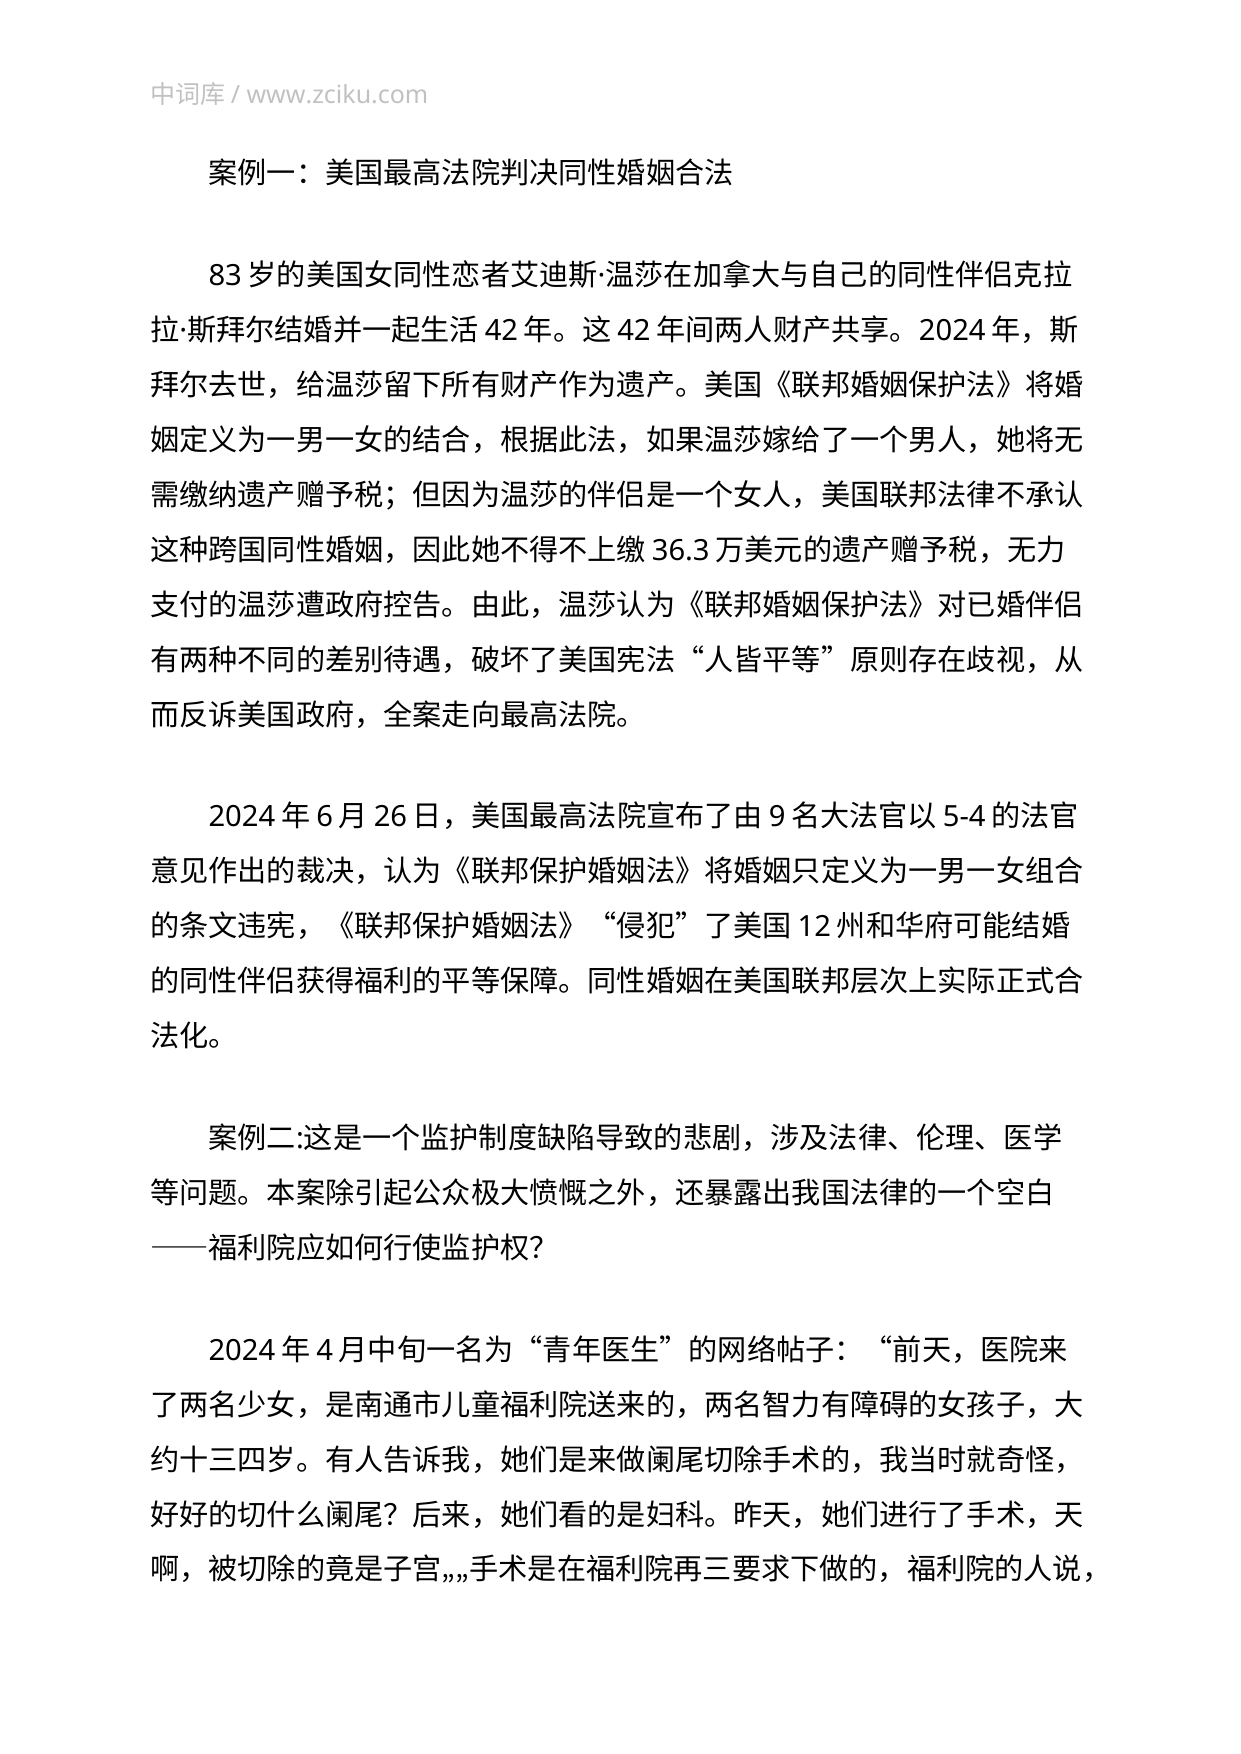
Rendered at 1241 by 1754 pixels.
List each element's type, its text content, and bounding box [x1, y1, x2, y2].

text 案例一：美国最高法院判决同性婚姻合法 [150, 150, 1090, 192]
text 2024年6月26日，美国最高法院宣布了由9名大法官以5-4的法官意见作出的裁决，认为《联邦保护婚姻法》将婚姻只定义为一男一女组合的条文违宪，《联邦保护婚姻法》“侵犯”了美国12州和华府可能结婚的同性伴侣获得福利的平等保障。同性婚姻在美国联邦层次上实际正式合法化。 [150, 793, 1090, 1055]
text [150, 1326, 1090, 1588]
text 案例二:这是一个监护制度缺陷导致的悲剧，涉及法律、伦理、医学等问题。本案除引起公众极大愤慨之外，还暴露出我国法律的一个空白——福利院应如何行使监护权？ [150, 1114, 1090, 1267]
text 83岁的美国女同性恋者艾迪斯·温莎在加拿大与自己的同性伴侣克拉拉·斯拜尔结婚并一起生活42年。这42年间两人财产共享。2024年，斯拜尔去世，给温莎留下所有财产作为遗产。美国《联邦婚姻保护法》将婚姻定义为一男一女的结合，根据此法，如果温莎嫁给了一个男人，她将无需缴纳遗产赠予税；但因为温莎的伴侣是一个女人，美国联邦法律不承认这种跨国同性婚姻，因此她不得不上缴36.3万美元的遗产赠予税，无力支付的温莎遭政府控告。由此，温莎认为《联邦婚姻保护法》对已婚伴侣有两种不同的差别待遇，破坏了美国宪法“人皆平等”原则存在歧视，从而反诉美国政府，全案走向最高法院。 [150, 252, 1090, 733]
